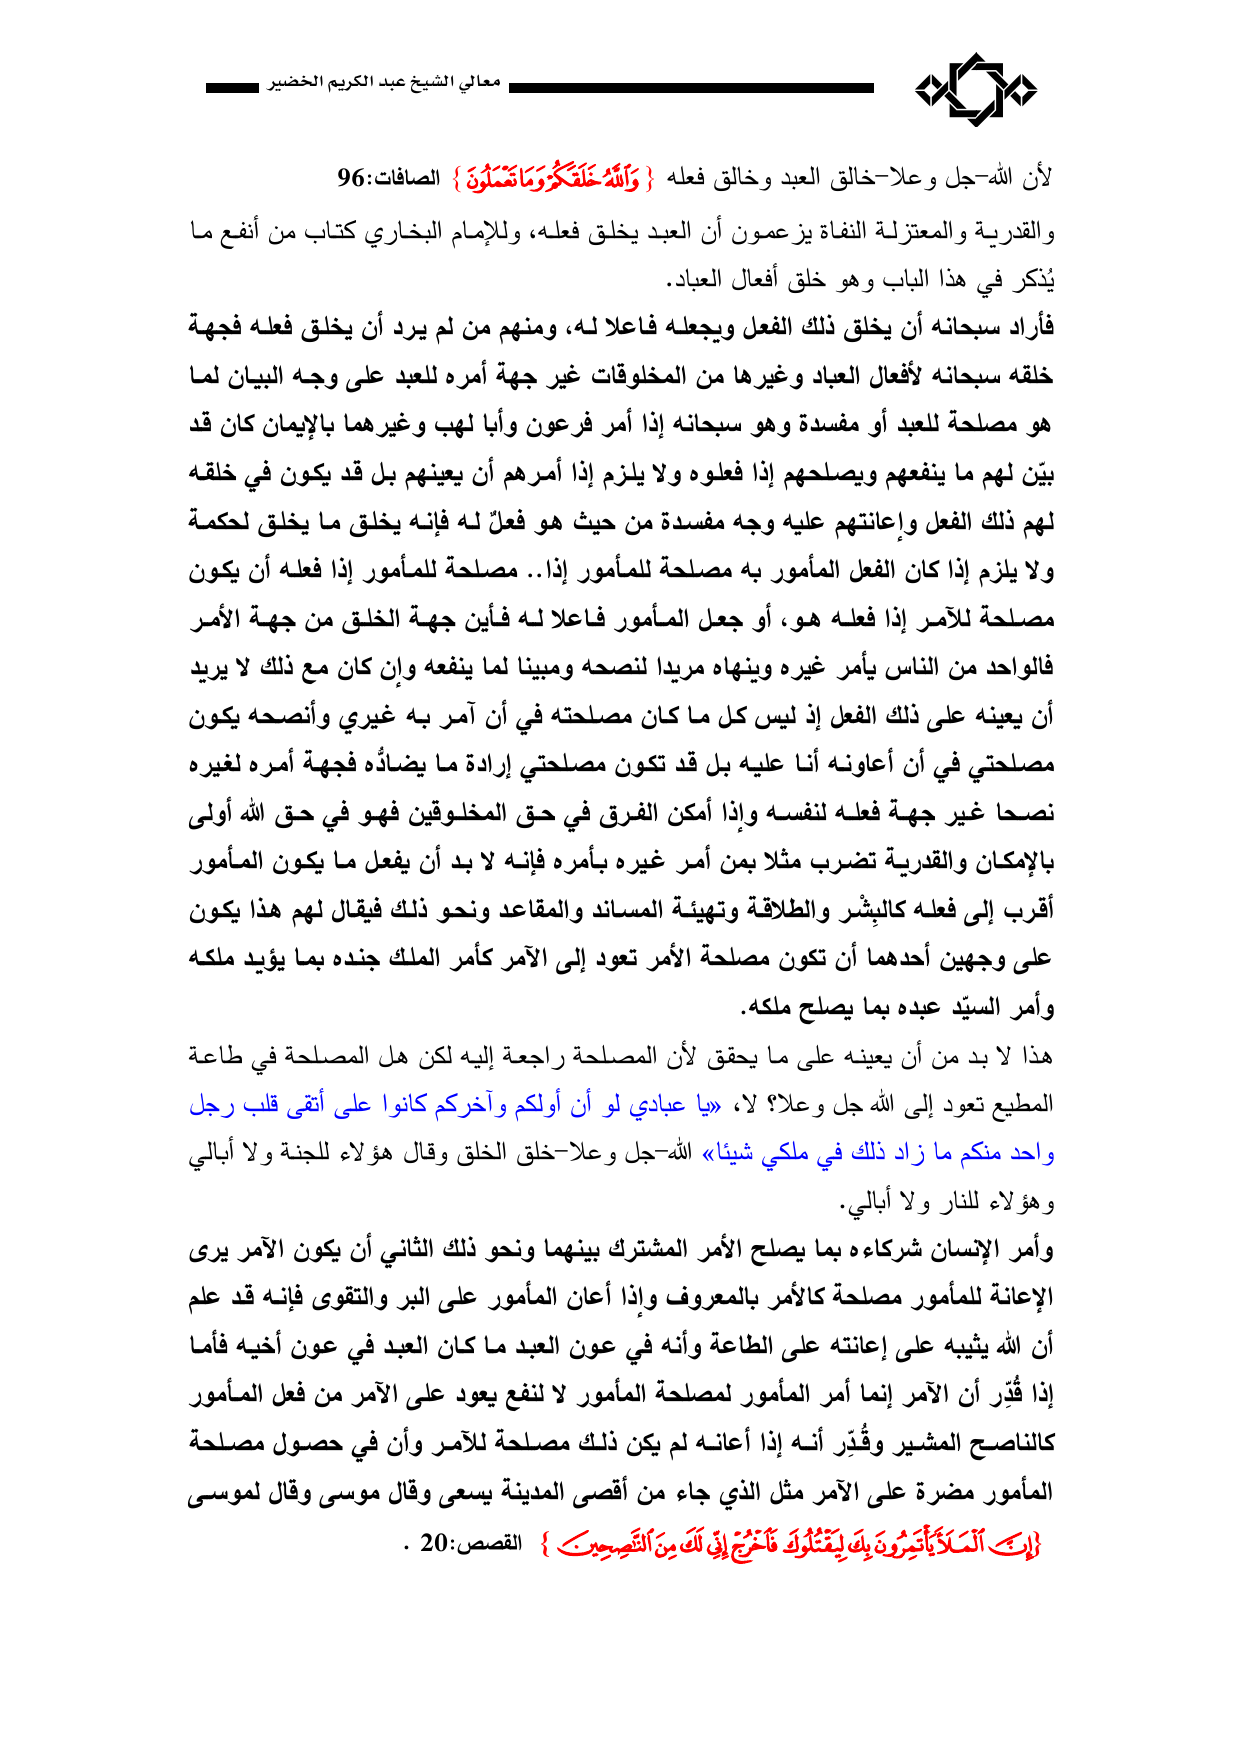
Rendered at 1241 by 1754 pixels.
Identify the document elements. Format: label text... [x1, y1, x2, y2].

text فأراد سبحانه أن يخلق ذلك الفعل ويجعله فاعلا له، ومنهم من لم يرد أن يخلق فعله فجهة خلقه سبحانه لأفعال العباد وغيرها من المخلوقات غير جهة أمره للعبد على وجه البيان لما هو مصلحة للعبد أو مفسدة وهو سبحانه إذا أمر فرعون وأبا لهب وغيرهما بالإيمان كان قد بيّن لهم ما ينفعهم ويصلحهم إذا فعلوه ولا يلزم إذا أمرهم أن يعينهم بل قد يكون في خلقه لهم ذلك الفعل وإعانتهم عليه وجه مفسدة من حيث هو فعلٌ له فإنه يخلق ما يخلق لحكمة ولا يلزم إذا كان الفعل المأمور به مصلحة للمأمور إذا.. مصلحة للمأمور إذا فعله أن يكون مصلحة للآمر إذا فعله هو، أو جعل المأمور فاعلا له فأين جهة الخلق من جهة الأمر فالواحد من الناس يأمر غيره وينهاه مريدا لنصحه ومبينا لما ينفعه وإن كان مع ذلك لا يريد أن يعينه على ذلك الفعل إذ ليس كل ما كان مصلحته في أن آمر به غيري وأنصحه يكون مصلحتي في أن أعاونه أنا عليه بل قد تكون مصلحتي إرادة ما يضادُّه فجهة أمره لغيره نصحا غير جهة فعله لنفسه وإذا أمكن الفرق في حق المخلوقين فهو في حق الله أولى بالإمكان والقدرية تضرب مثلا بمن أمر غيره بأمره فإنه لا بد أن يفعل ما يكون المأمور أقرب إلى فعله كالبِشْر والطلاقة وتهيئة المساند والمقاعد ونحو ذلك فيقال لهم هذا يكون على وجهين أحدهما أن تكون مصلحة الأمر تعود إلى الآمر كأمر الملك جنده بما يؤيد ملكه وأمر السيّد عبده بما يصلح ملكه. [187, 302, 1053, 1031]
text هذا لا بد من أن يعينه على ما يحقق لأن المصلحة راجعة إليه لكن هل المصلحة في طاعة المطيع تعود إلى الله جل وعلا؟ لا، «يا عبادي لو أن أولكم وآخركم كانوا على أتقى قلب رجل واحد منكم ما زاد ذلك في ملكي شيئا» الله-جل وعلا-خلق الخلق وقال هؤلاء للجنة ولا أبالي وهؤلاء للنار ولا أبالي. [187, 1031, 1053, 1224]
text وأمر الإنسان شركاءه بما يصلح الأمر المشترك بينهما ونحو ذلك الثاني أن يكون الآمر يرى الإعانة للمأمور مصلحة كالأمر بالمعروف وإذا أعان المأمور على البر والتقوى فإنه قد علم أن الله يثيبه على إعانته على الطاعة وأنه في عون العبد ما كان العبد في عون أخيه فأما إذا قُدِّر أن الآمر إنما أمر المأمور لمصلحة المأمور لا لنفع يعود على الآمر من فعل المأمور كالناصح المشير وقُدِّر أنه إذا أعانه لم يكن ذلك مصلحة للآمر وأن في حصول مصلحة المأمور مضرة على الآمر مثل الذي جاء من أقصى المدينة يسعى وقال موسى وقال لموسى {{إن الملأ يأتمرون بك ليقتلوك فاخرج إني لك من الناصحين}} {ﯽ ﯾ ﯿ ﰀ ﰁ ﰂ ﰃ ﰄ ﰅ ﰆ} القصص:20 . [187, 1224, 1053, 1571]
text لأن الله-جل وعلا-خالق العبد وخالق فعله {{والله خلقكم وما تعملون}}{ﯕ ﯖ ﯗ ﯘ} الصافات:96 [187, 150, 1053, 206]
text والقدرية والمعتزلة النفاة يزعمون أن العبد يخلق فعله، وللإمام البخاري كتاب من أنفع ما يُذكر في هذا الباب وهو خلق أفعال العباد. [187, 206, 1053, 302]
